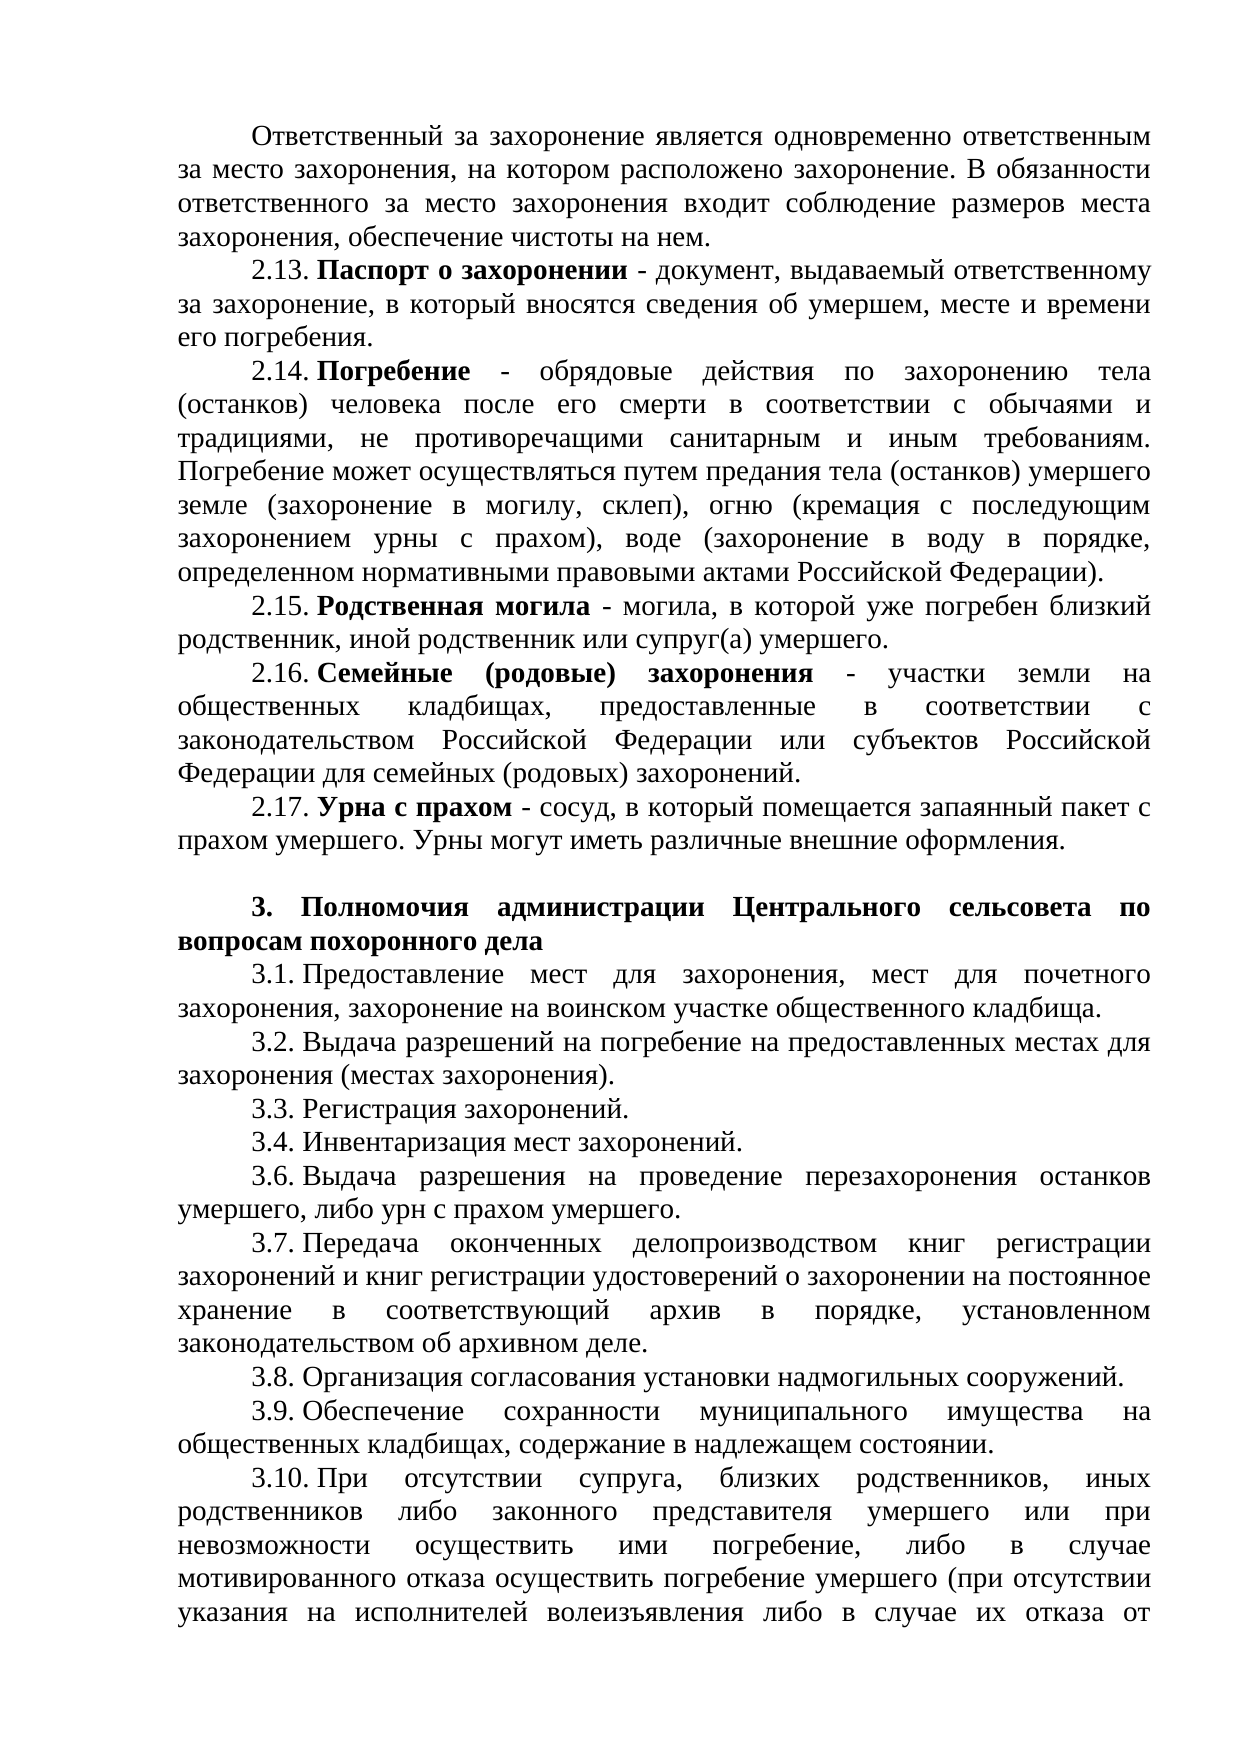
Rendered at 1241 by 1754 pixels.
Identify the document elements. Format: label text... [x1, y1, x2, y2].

text 2.14. Погребение - обрядовые действия по захоронению тела (останков) человека после его смерти в соответствии с обычаями и традициями, не противоречащими санитарным и иным требованиям. Погребение может осуществляться путем предания тела (останков) умершего земле (захоронение в могилу, склеп), огню (кремация с последующим захоронением урны с прахом), воде (захоронение в воду в порядке, определенном нормативными правовыми актами Российской Федерации). [177, 353, 1152, 588]
text 3.2. Выдача разрешений на погребение на предоставленных местах для захоронения (местах захоронения). [177, 1024, 1152, 1091]
text 3.1. Предоставление мест для захоронения, мест для почетного захоронения, захоронение на воинском участке общественного кладбища. [177, 957, 1152, 1024]
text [177, 1460, 1152, 1627]
text 3. Полномочия администрации Центрального сельсовета по вопросам похоронного дела [177, 889, 1152, 957]
text 2.16. Семейные (родовые) захоронения - участки земли на общественных кладбищах, предоставленные в соответствии с законодательством Российской Федерации или субъектов Российской Федерации для семейных (родовых) захоронений. [177, 655, 1152, 789]
text 3.4. Инвентаризация мест захоронений. [177, 1124, 1152, 1158]
text 3.6. Выдача разрешения на проведение перезахоронения останков умершего, либо урн с прахом умершего. [177, 1158, 1152, 1225]
text 2.17. Урна с прахом - сосуд, в который помещается запаянный пакет с прахом умершего. Урны могут иметь различные внешние оформления. [177, 789, 1152, 856]
text 3.7. Передача оконченных делопроизводством книг регистрации захоронений и книг регистрации удостоверений о захоронении на постоянное хранение в соответствующий архив в порядке, установленном законодательством об архивном деле. [177, 1225, 1152, 1359]
text 2.13. Паспорт о захоронении - документ, выдаваемый ответственному за захоронение, в который вносятся сведения об умершем, месте и времени его погребения. [177, 252, 1152, 353]
text Ответственный за захоронение является одновременно ответственным за место захоронения, на котором расположено захоронение. В обязанности ответственного за место захоронения входит соблюдение размеров места захоронения, обеспечение чистоты на нем. [177, 118, 1152, 252]
text 3.3. Регистрация захоронений. [177, 1091, 1152, 1124]
text 3.9. Обеспечение сохранности муниципального имущества на общественных кладбищах, содержание в надлежащем состоянии. [177, 1393, 1152, 1460]
text 3.8. Организация согласования установки надмогильных сооружений. [177, 1359, 1152, 1393]
text 2.15. Родственная могила - могила, в которой уже погребен близкий родственник, иной родственник или супруг(а) умершего. [177, 588, 1152, 655]
